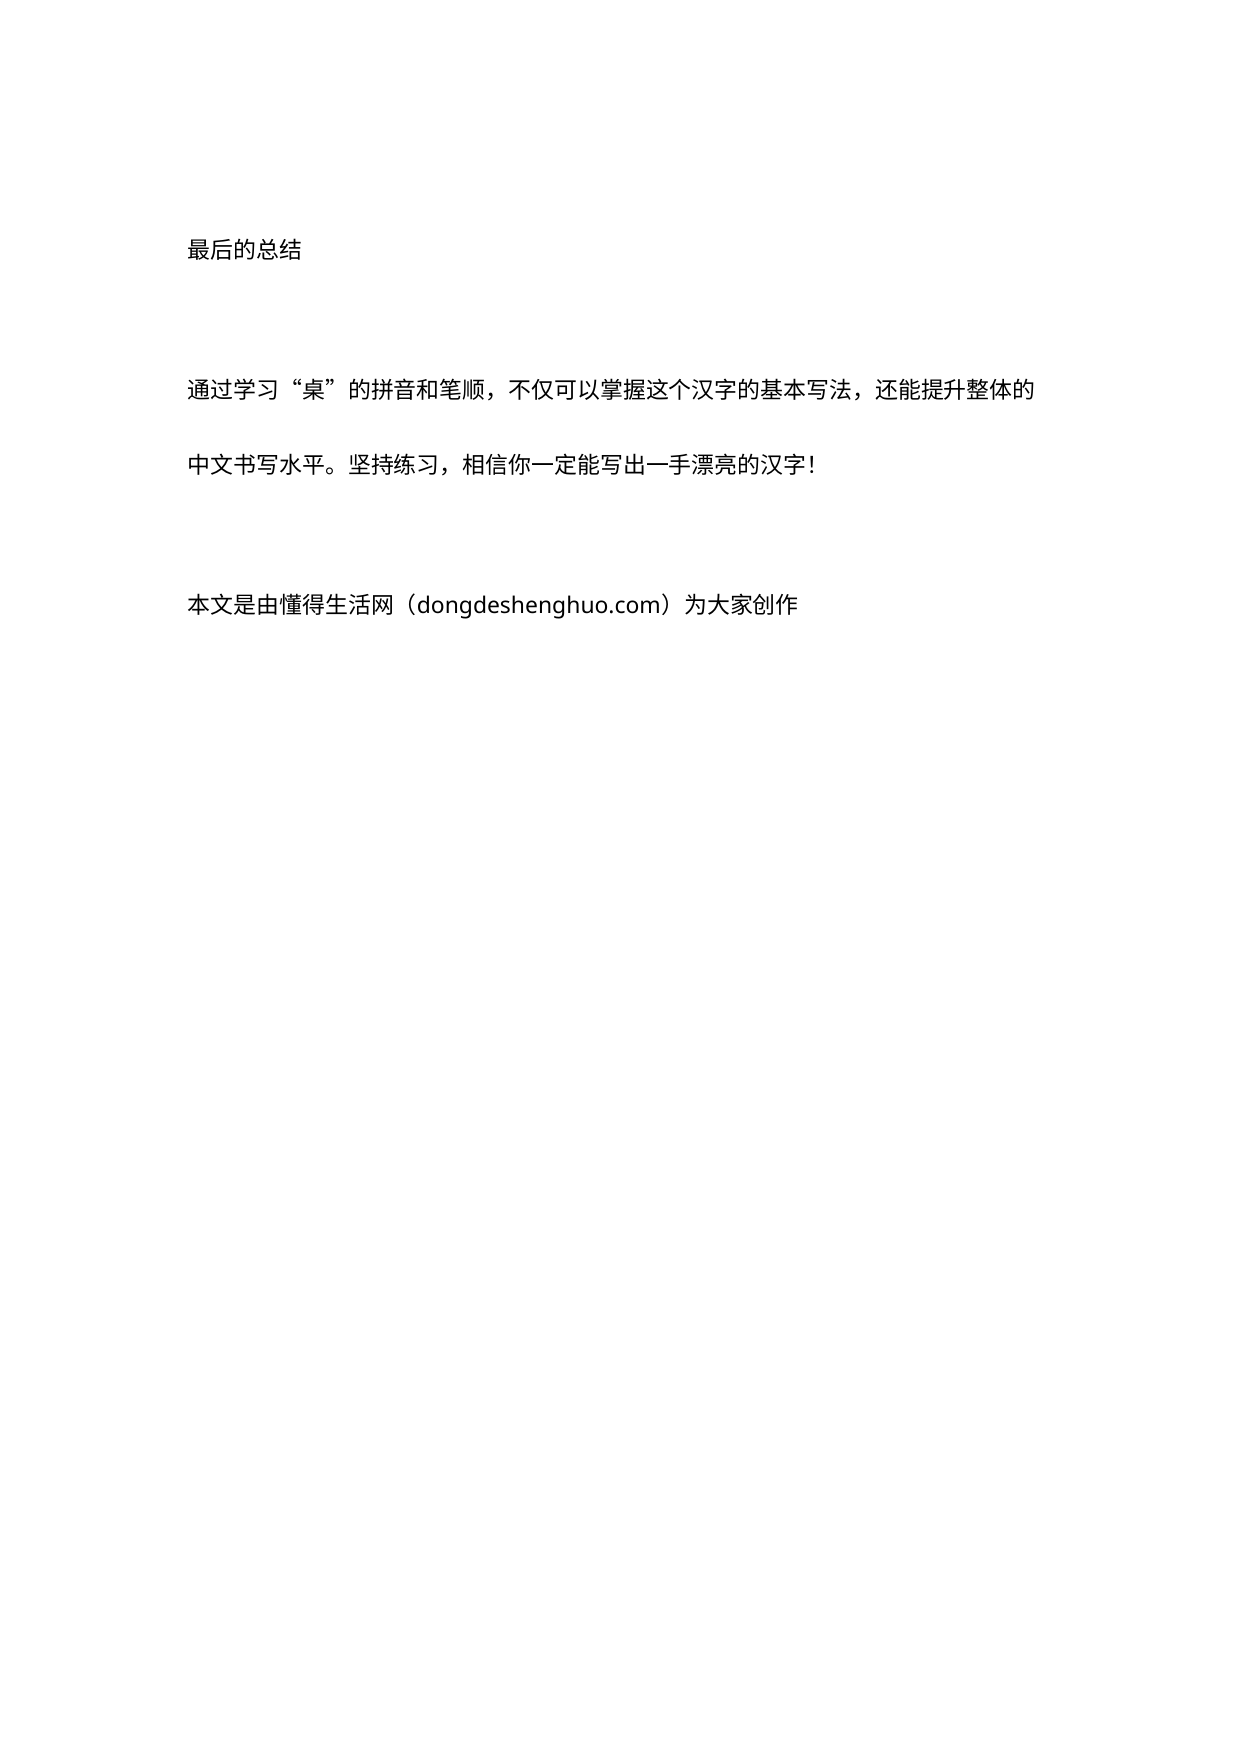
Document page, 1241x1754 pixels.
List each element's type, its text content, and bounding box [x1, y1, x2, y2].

text 最后的总结 [187, 216, 1053, 281]
text 本文是由懂得生活网（dongdeshenghuo.com）为大家创作 [187, 571, 1053, 636]
text 通过学习“桌”的拼音和笔顺，不仅可以掌握这个汉字的基本写法，还能提升整体的中文书写水平。坚持练习，相信你一定能写出一手漂亮的汉字！ [187, 356, 1053, 496]
